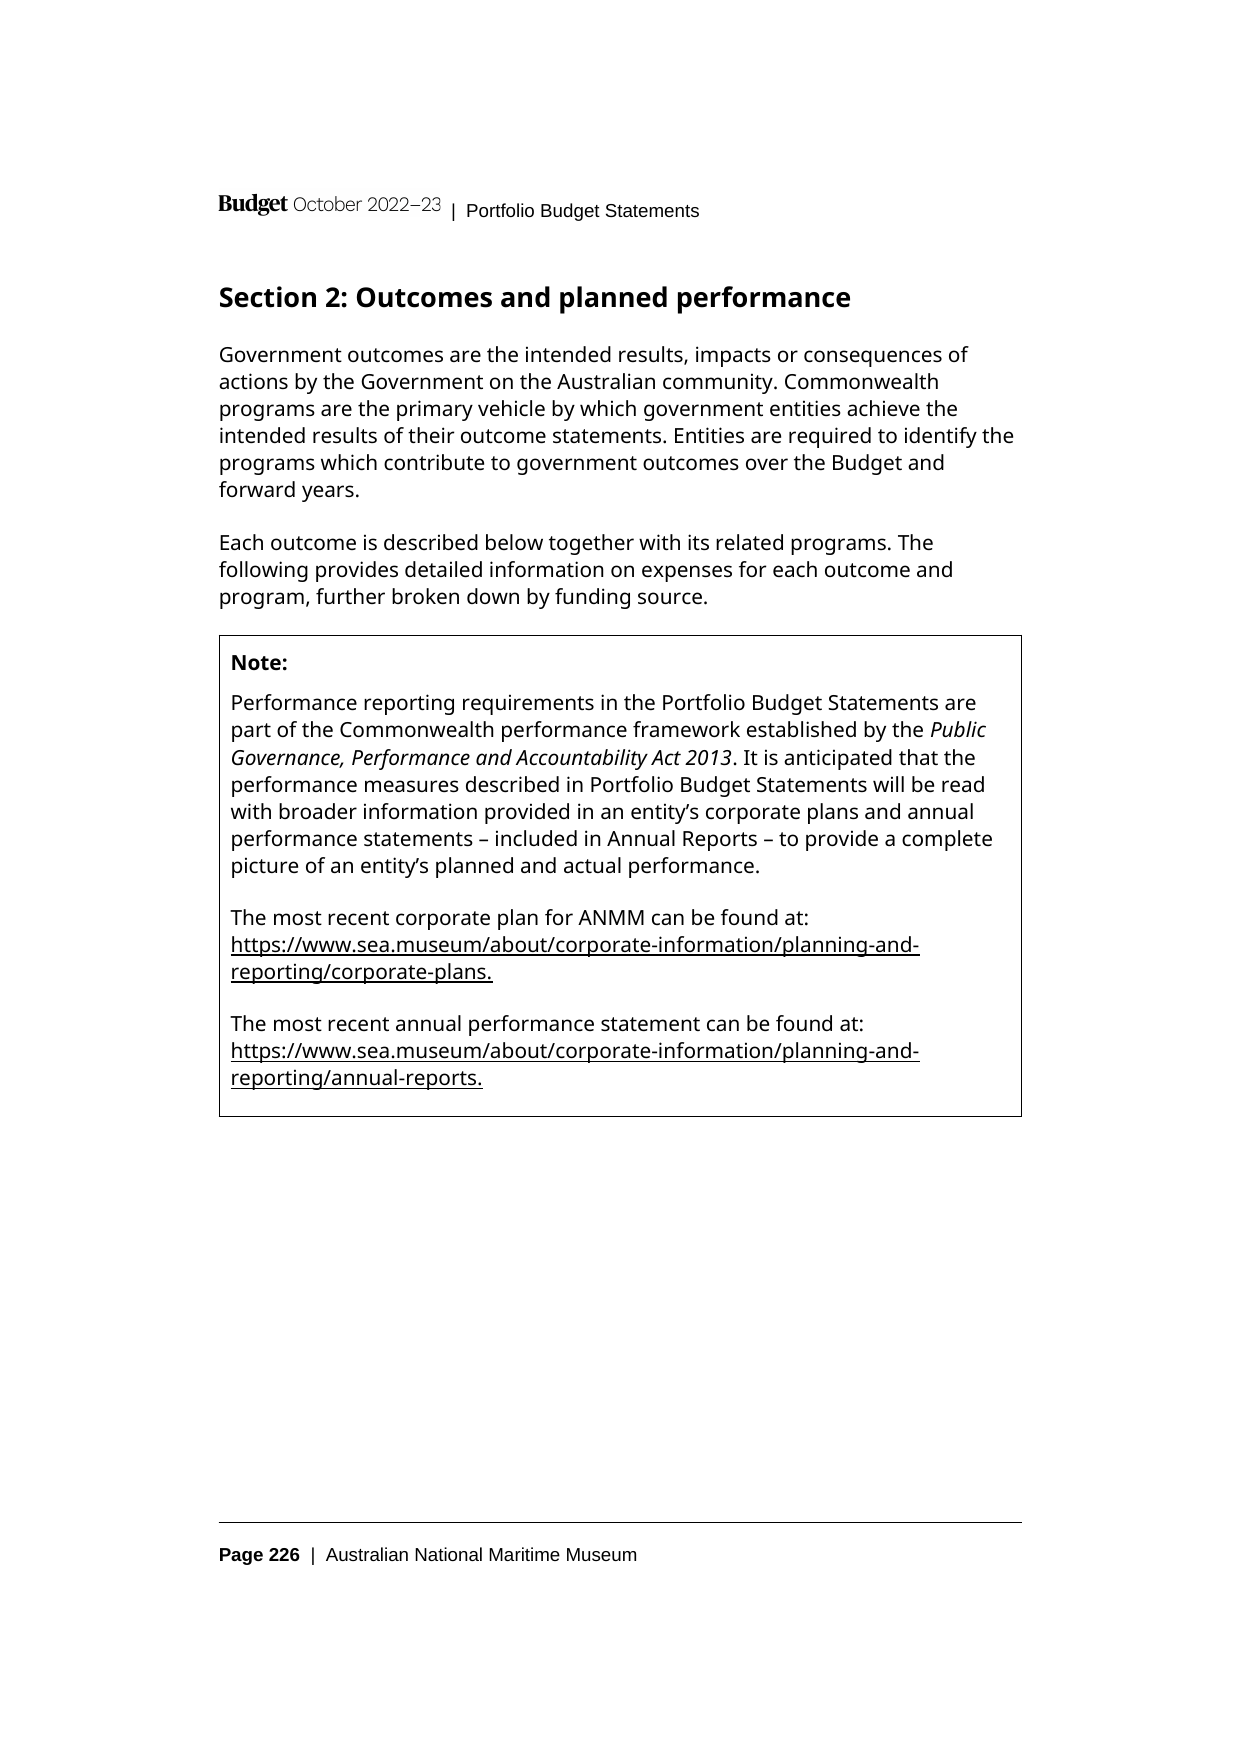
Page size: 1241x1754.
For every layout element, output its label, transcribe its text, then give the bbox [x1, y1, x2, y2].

text Each outcome is described below together with its related programs. The following provides detailed information on expenses for each outcome and program, further broken down by funding source. [218, 528, 1022, 609]
text Government outcomes are the intended results, impacts or consequences of actions by the Government on the Australian community. Commonwealth programs are the primary vehicle by which government entities achieve the intended results of their outcome statements. Entities are required to identify the programs which contribute to government outcomes over the Budget and forward years. [218, 341, 1022, 503]
picture [218, 188, 441, 217]
table_header Note: Performance reporting requirements in the Portfolio Budget Statements are part of the Commonwealth performance framework established by the Public Governance, Performance and Accountability Act 2013. It is anticipated that the performance measures described in Portfolio Budget Statements will be read with broader information provided in an entity’s corporate plans and annual performance statements – included in Annual Reports – to provide a complete picture of an entity’s planned and actual performance. The most recent corporate plan for ANMM can be found at: https://www.sea.museum/about/corporate-information/planning-and-reporting/corporate-plans. The most recent annual performance statement can be found at: https://www.sea.museum/about/corporate-information/planning-and-reporting/annual-reports. [220, 636, 1021, 1116]
subtitle Section 2: Outcomes and planned performance [218, 279, 1022, 316]
